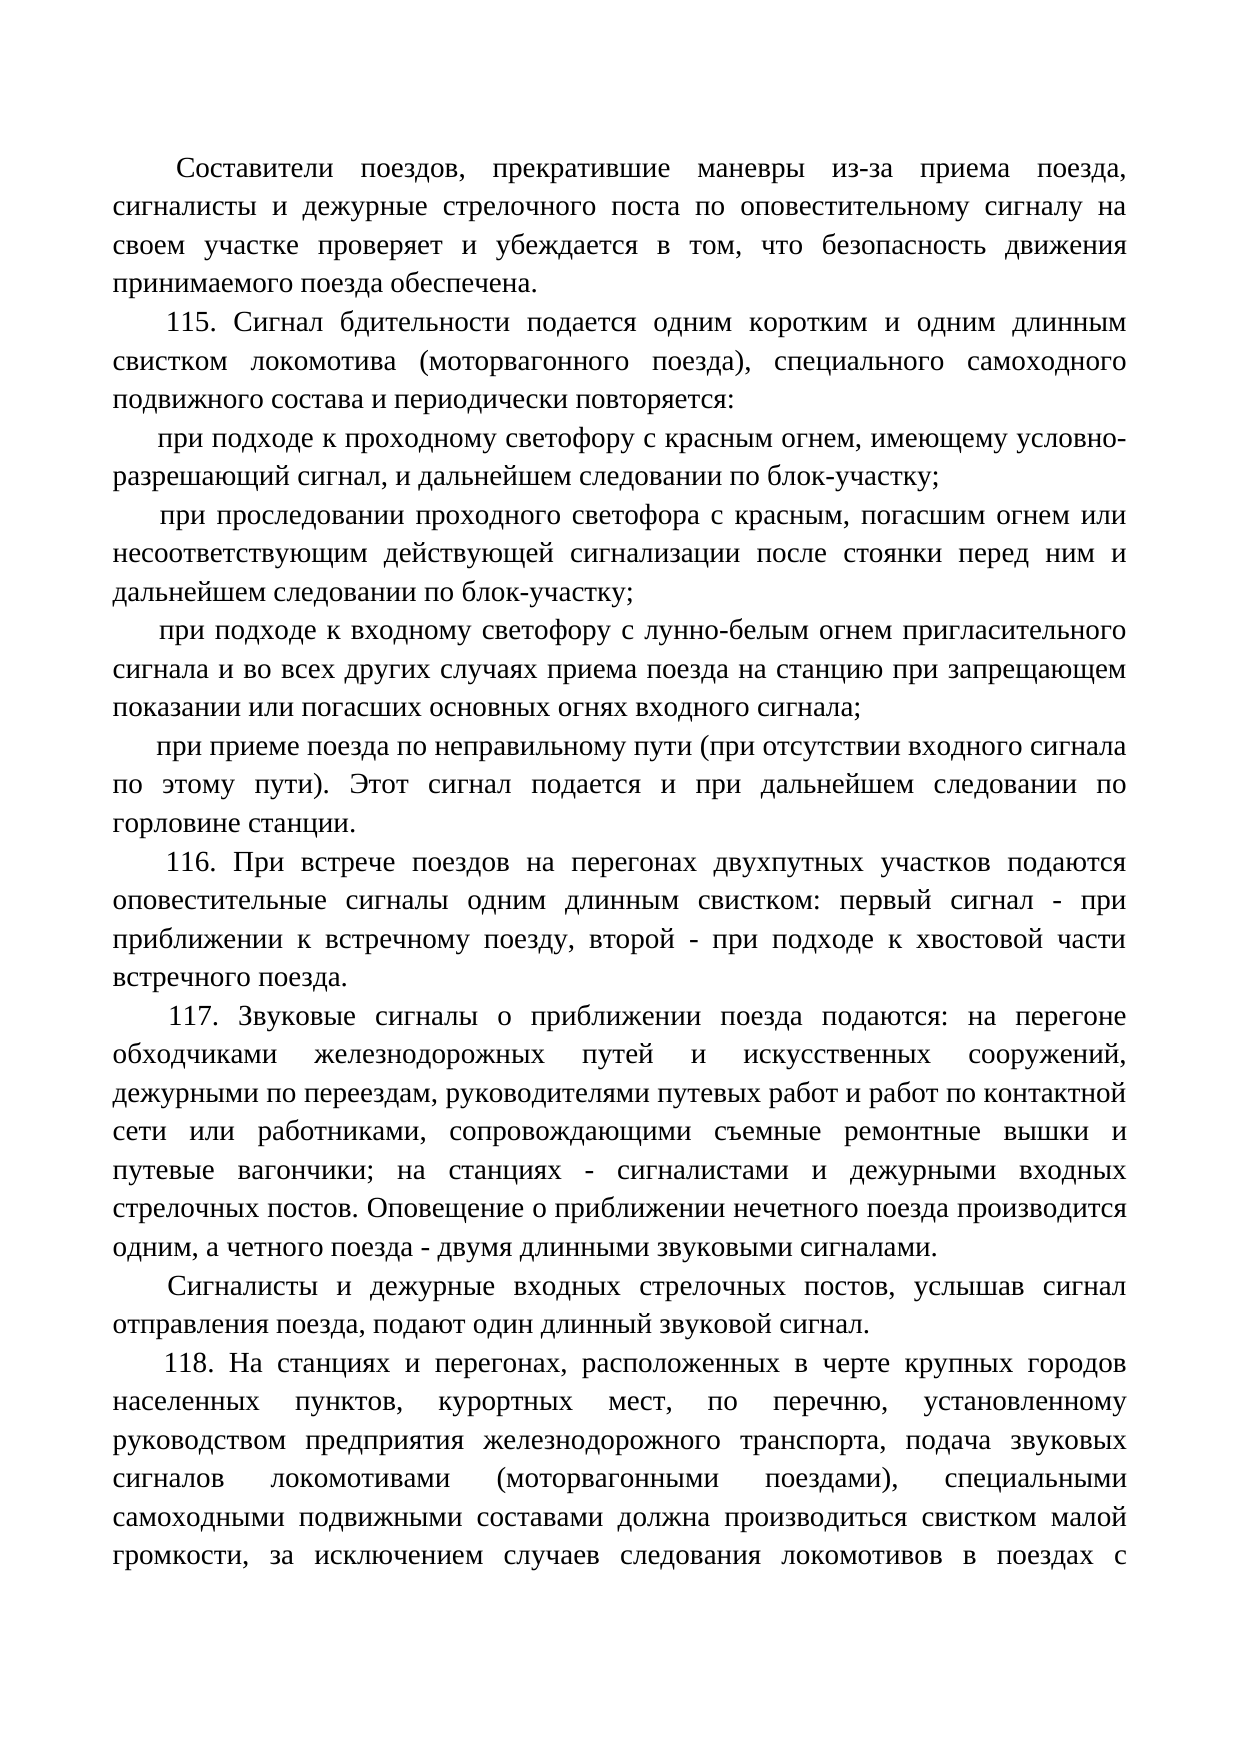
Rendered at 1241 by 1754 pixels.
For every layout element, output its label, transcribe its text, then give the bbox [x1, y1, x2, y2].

text при подходе к входному светофору с лунно-белым огнем пригласительного сигнала и во всех других случаях приема поезда на станцию при запрещающем показании или погасших основных огнях входного сигнала; [112, 612, 1128, 723]
text Составители поездов, прекратившие маневры из-за приема поезда, сигналисты и дежурные стрелочного поста по оповестительному сигналу на своем участке проверяет и убеждается в том, что безопасность движения принимаемого поезда обеспечена. [112, 150, 1128, 299]
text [112, 1345, 1128, 1571]
text Сигналисты и дежурные входных стрелочных постов, услышав сигнал отправления поезда, подают один длинный звуковой сигнал. [112, 1268, 1128, 1340]
text при приеме поезда по неправильному пути (при отсутствии входного сигнала по этому пути). Этот сигнал подается и при дальнейшем следовании по горловине станции. [112, 728, 1128, 839]
text при проследовании проходного светофора с красным, погасшим огнем или несоответствующим действующей сигнализации после стоянки перед ним и дальнейшем следовании по блок-участку; [112, 497, 1128, 607]
text 117. Звуковые сигналы о приближении поезда подаются: на перегоне обходчиками железнодорожных путей и искусственных сооружений, дежурными по переездам, руководителями путевых работ и работ по контактной сети или работниками, сопровождающими съемные ремонтные вышки и путевые вагончики; на станциях - сигналистами и дежурными входных стрелочных постов. Оповещение о приближении нечетного поезда производится одним, а четного поезда - двумя длинными звуковыми сигналами. [112, 998, 1128, 1263]
text 115. Сигнал бдительности подается одним коротким и одним длинным свистком локомотива (моторвагонного поезда), специального самоходного подвижного состава и периодически повторяется: [112, 304, 1128, 415]
text 116. При встрече поездов на перегонах двухпутных участков подаются оповестительные сигналы одним длинным свистком: первый сигнал - при приближении к встречному поезду, второй - при подходе к хвостовой части встречного поезда. [112, 844, 1128, 993]
text при подходе к проходному светофору с красным огнем, имеющему условно-разрешающий сигнал, и дальнейшем следовании по блок-участку; [112, 420, 1128, 492]
